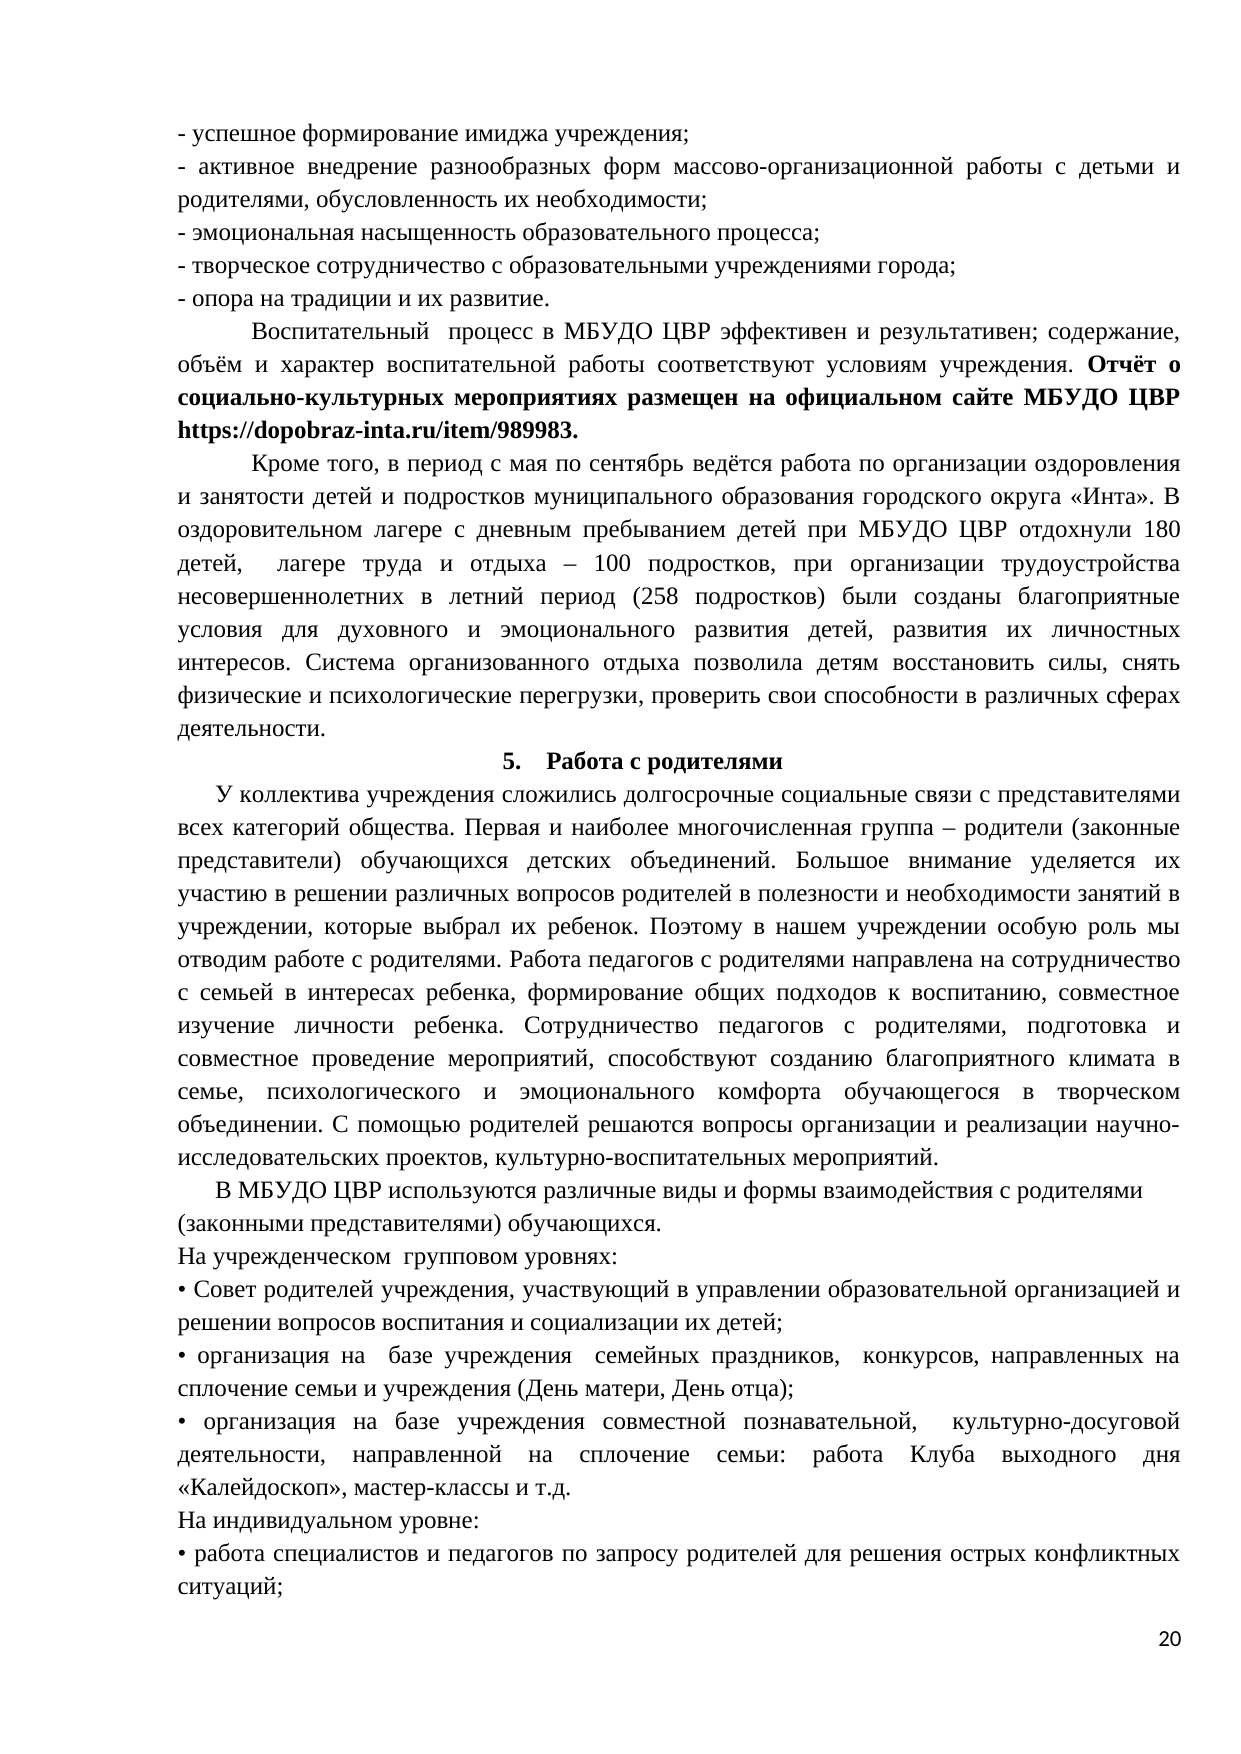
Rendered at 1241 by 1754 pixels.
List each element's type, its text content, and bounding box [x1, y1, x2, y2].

text • Совет родителей учреждения, участвующий в управлении образовательной организацией и решении вопросов воспитания и социализации их детей; [177, 1274, 1181, 1336]
text • организация на базе учреждения совместной познавательной, культурно-досуговой деятельности, направленной на сплочение семьи: работа Клуба выходного дня «Калейдоскоп», мастер-классы и т.д. [177, 1406, 1181, 1501]
text - успешное формирование имиджа учреждения; [177, 118, 1181, 147]
text 5. Работа с родителями [177, 746, 1181, 774]
text - опора на традиции и их развитие. [177, 283, 1181, 312]
text • организация на базе учреждения семейных праздников, конкурсов, направленных на сплочение семьи и учреждения (День матери, День отца); [177, 1340, 1181, 1402]
text У коллектива учреждения сложились долгосрочные социальные связи с представителями всех категорий общества. Первая и наиболее многочисленная группа – родители (законные представители) обучающихся детских объединений. Большое внимание уделяется их участию в решении различных вопросов родителей в полезности и необходимости занятий в учреждении, которые выбрал их ребенок. Поэтому в нашем учреждении особую роль мы отводим работе с родителями. Работа педагогов с родителями направлена на сотрудничество с семьей в интересах ребенка, формирование общих подходов к воспитанию, совместное изучение личности ребенка. Сотрудничество педагогов с родителями, подготовка и совместное проведение мероприятий, способствуют созданию благоприятного климата в семье, психологического и эмоционального комфорта обучающегося в творческом объединении. С помощью родителей решаются вопросы организации и реализации научно-исследовательских проектов, культурно-воспитательных мероприятий. [177, 779, 1181, 1171]
text • работа специалистов и педагогов по запросу родителей для решения острых конфликтных ситуаций; [177, 1538, 1181, 1600]
text На индивидуальном уровне: [177, 1505, 1181, 1534]
text - эмоциональная насыщенность образовательного процесса; [177, 217, 1181, 246]
text В МБУДО ЦВР используются различные виды и формы взаимодействия с родителями [177, 1175, 1181, 1204]
text На учрежденческом групповом уровнях: [177, 1241, 1181, 1270]
text Воспитательный процесс в МБУДО ЦВР эффективен и результативен; содержание, объём и характер воспитательной работы соответствуют условиям учреждения. Отчёт о социально-культурных мероприятиях размещен на официальном сайте МБУДО ЦВР https://dopobraz-inta.ru/item/989983. [177, 316, 1181, 444]
text - активное внедрение разнообразных форм массово-организационной работы с детьми и родителями, обусловленность их необходимости; [177, 151, 1181, 213]
text - творческое сотрудничество с образовательными учреждениями города; [177, 250, 1181, 279]
text Кроме того, в период с мая по сентябрь ведётся работа по организации оздоровления и занятости детей и подростков муниципального образования городского округа «Инта». В оздоровительном лагере с дневным пребыванием детей при МБУДО ЦВР отдохнули 180 детей, лагере труда и отдыха – 100 подростков, при организации трудоустройства несовершеннолетних в летний период (258 подростков) были созданы благоприятные условия для духовного и эмоционального развития детей, развития их личностных интересов. Система организованного отдыха позволила детям восстановить силы, снять физические и психологические перегрузки, проверить свои способности в различных сферах деятельности. [177, 448, 1181, 742]
text (законными представителями) обучающихся. [177, 1208, 1181, 1237]
